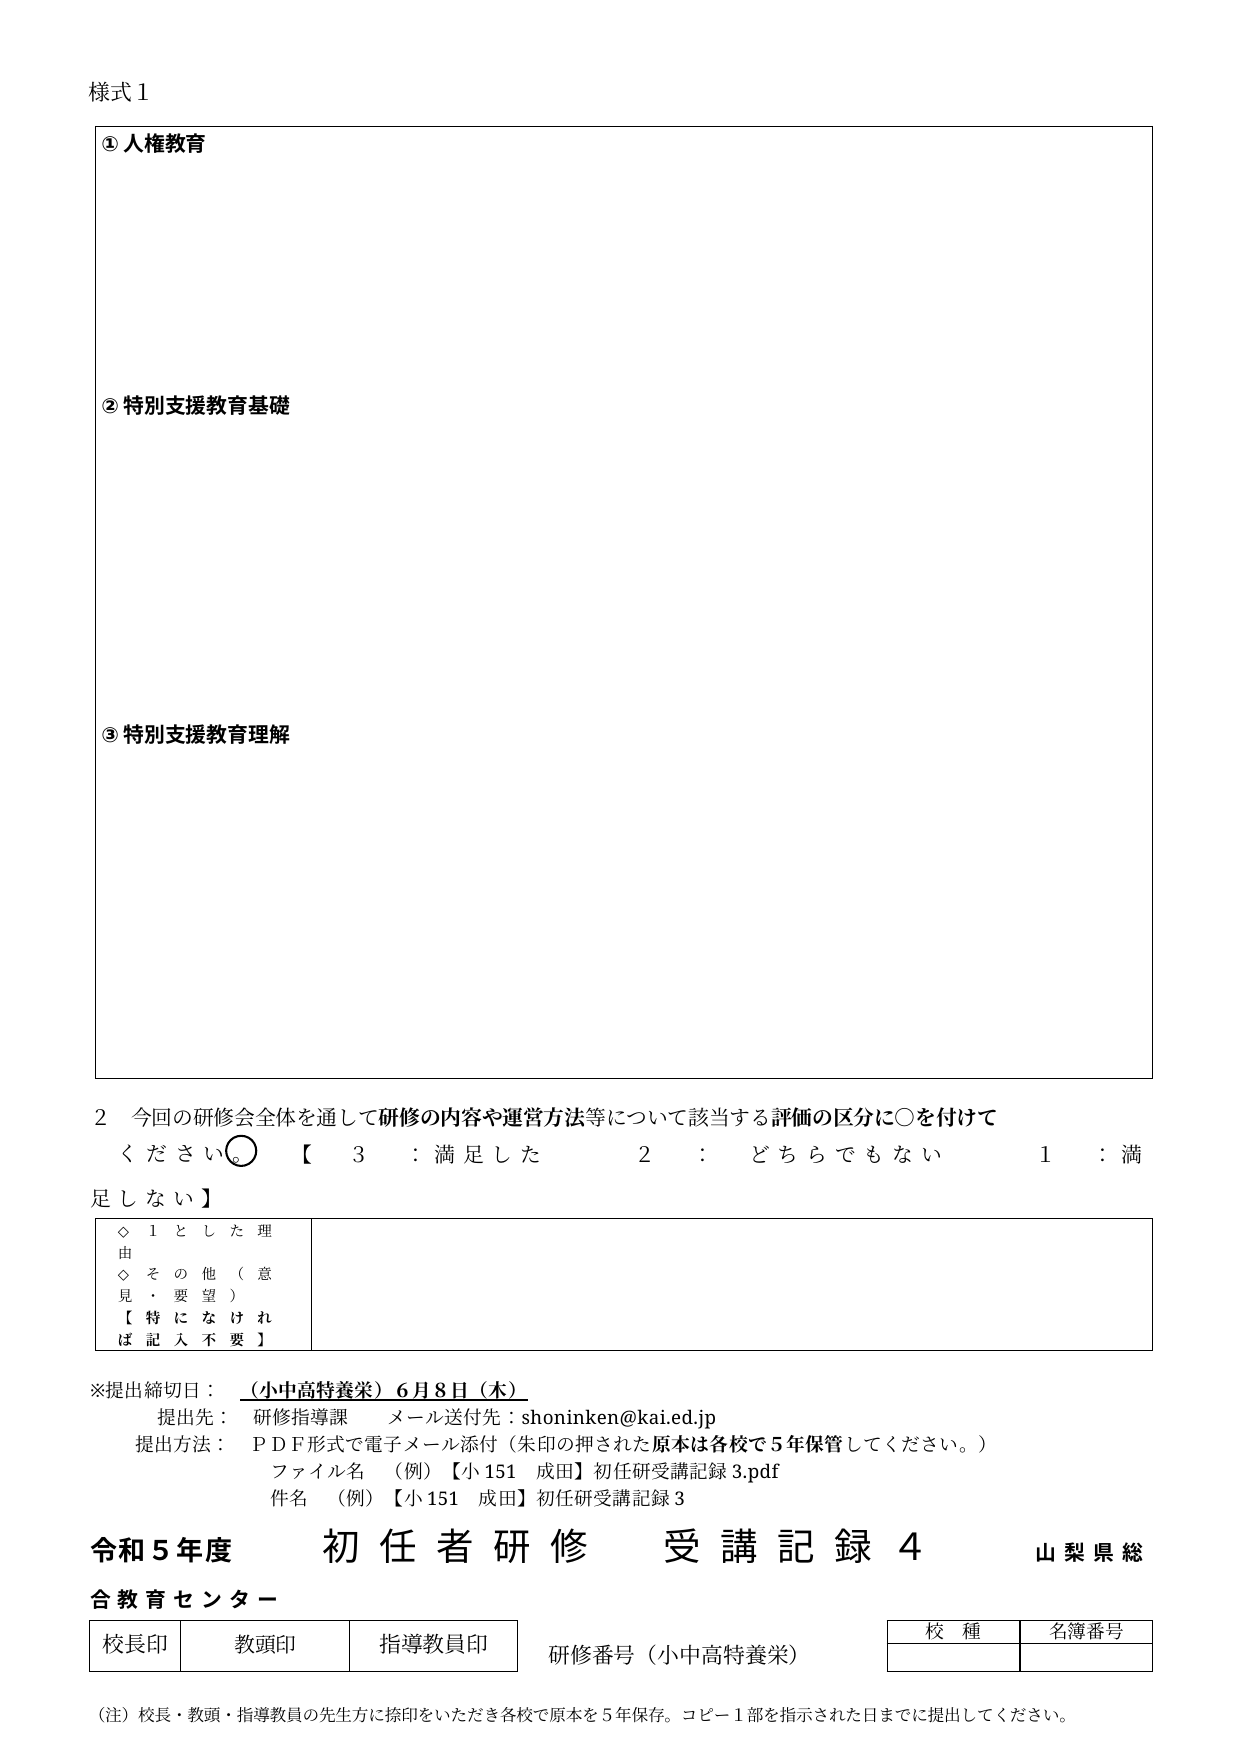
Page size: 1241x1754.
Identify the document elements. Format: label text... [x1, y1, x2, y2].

text ください。 【 ３ ：満足した ２ ： どちらでもない １ ：満足しない】 [90, 1131, 1151, 1218]
table_header 校長印 [90, 1621, 180, 1671]
table_header ◇１とした理由 ◇その他（意見・要望） 【特になければ記入不要】 [96, 1219, 311, 1350]
table_header 指導教員印 [350, 1621, 517, 1671]
table_header 校 種 [888, 1621, 1019, 1643]
text ※提出締切日： （小中高特養栄）６月８日（木） [90, 1376, 1151, 1403]
table_header ①人権教育 ②特別支援教育基礎 ③特別支援教育理解 [96, 127, 1152, 1078]
text 件名 （例）【小151 成田】初任研受講記録3 [90, 1484, 1151, 1511]
table_cell [888, 1644, 1019, 1671]
table_header 教頭印 [181, 1621, 349, 1671]
text 提出方法： ＰＤＦ形式で電子メール添付（朱印の押された原本は各校で５年保管してください。） [90, 1430, 1151, 1457]
text ファイル名 （例）【小151 成田】初任研受講記録3.pdf [90, 1457, 1151, 1484]
table_header 名簿番号 [1021, 1621, 1152, 1643]
table_header 研修番号（小中高特養栄） 1114・1214・1314・1414 1514・1614 [518, 1620, 887, 1671]
text ２ 今回の研修会全体を通して研修の内容や運営方法等について該当する評価の区分に○を付けて [90, 1101, 1151, 1131]
table_cell [1021, 1644, 1152, 1671]
text 令和５年度 初任者研修 受講記録４ 山梨県総合教育センター [90, 1511, 1151, 1620]
table_header [312, 1219, 1152, 1350]
text 提出先： 研修指導課 メール送付先：shoninken@kai.ed.jp [90, 1403, 1151, 1430]
